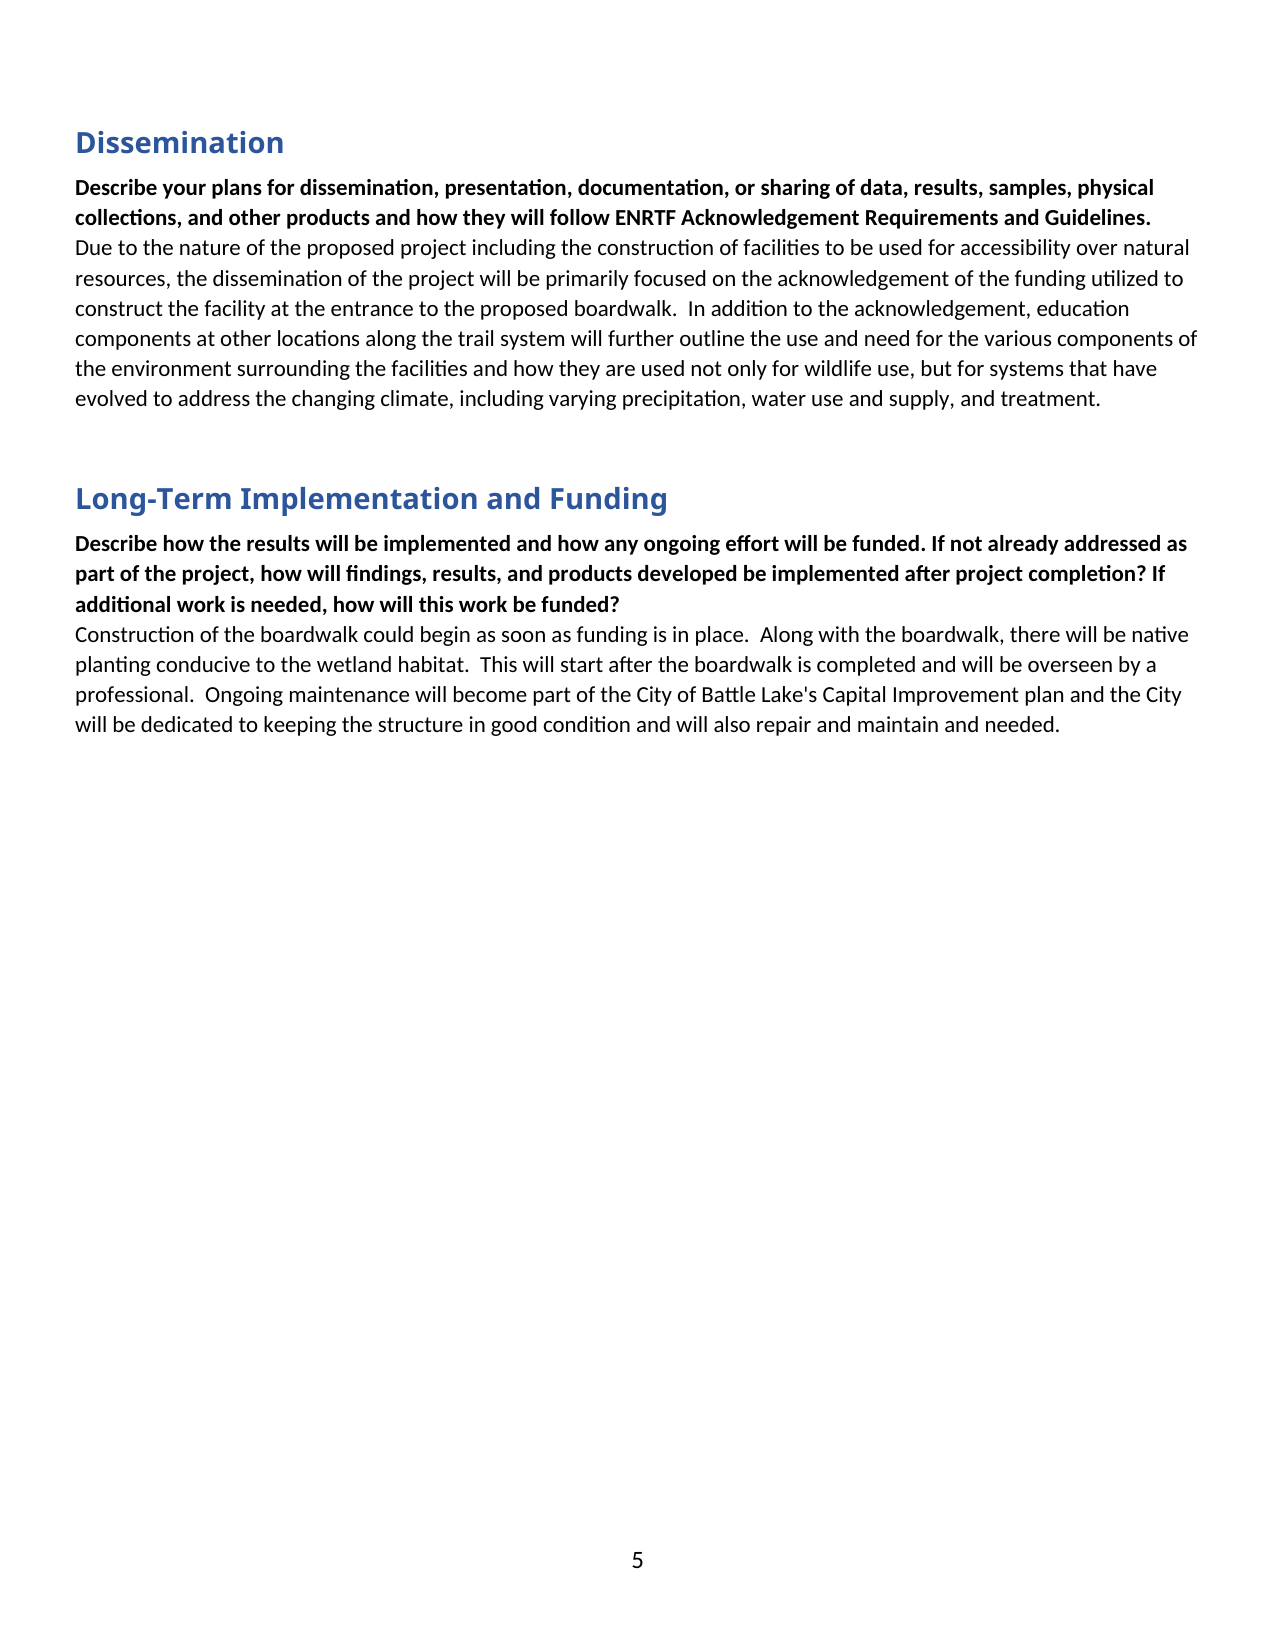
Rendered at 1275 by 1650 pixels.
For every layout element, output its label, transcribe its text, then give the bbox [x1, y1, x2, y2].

subtitle Long-Term Implementation and Funding [75, 478, 1200, 518]
text Describe your plans for dissemination, presentation, documentation, or sharing of data, results, samples, physical collections, and other products and how they will follow ENRTF Acknowledgement Requirements and Guidelines. Due to the nature of the proposed project including the construction of facilities to be used for accessibility over natural resources, the dissemination of the project will be primarily focused on the acknowledgement of the funding utilized to construct the facility at the entrance to the proposed boardwalk. In addition to the acknowledgement, education components at other locations along the trail system will further outline the use and need for the various components of the environment surrounding the facilities and how they are used not only for wildlife use, but for systems that have evolved to address the changing climate, including varying precipitation, water use and supply, and treatment. [75, 173, 1200, 412]
subtitle Dissemination [75, 122, 1200, 162]
text Describe how the results will be implemented and how any ongoing effort will be funded. If not already addressed as part of the project, how will findings, results, and products developed be implemented after project completion? If additional work is needed, how will this work be funded? Construction of the boardwalk could begin as soon as funding is in place. Along with the boardwalk, there will be native planting conducive to the wetland habitat. This will start after the boardwalk is completed and will be overseen by a professional. Ongoing maintenance will become part of the City of Battle Lake's Capital Improvement plan and the City will be dedicated to keeping the structure in good condition and will also repair and maintain and needed. [75, 529, 1200, 739]
